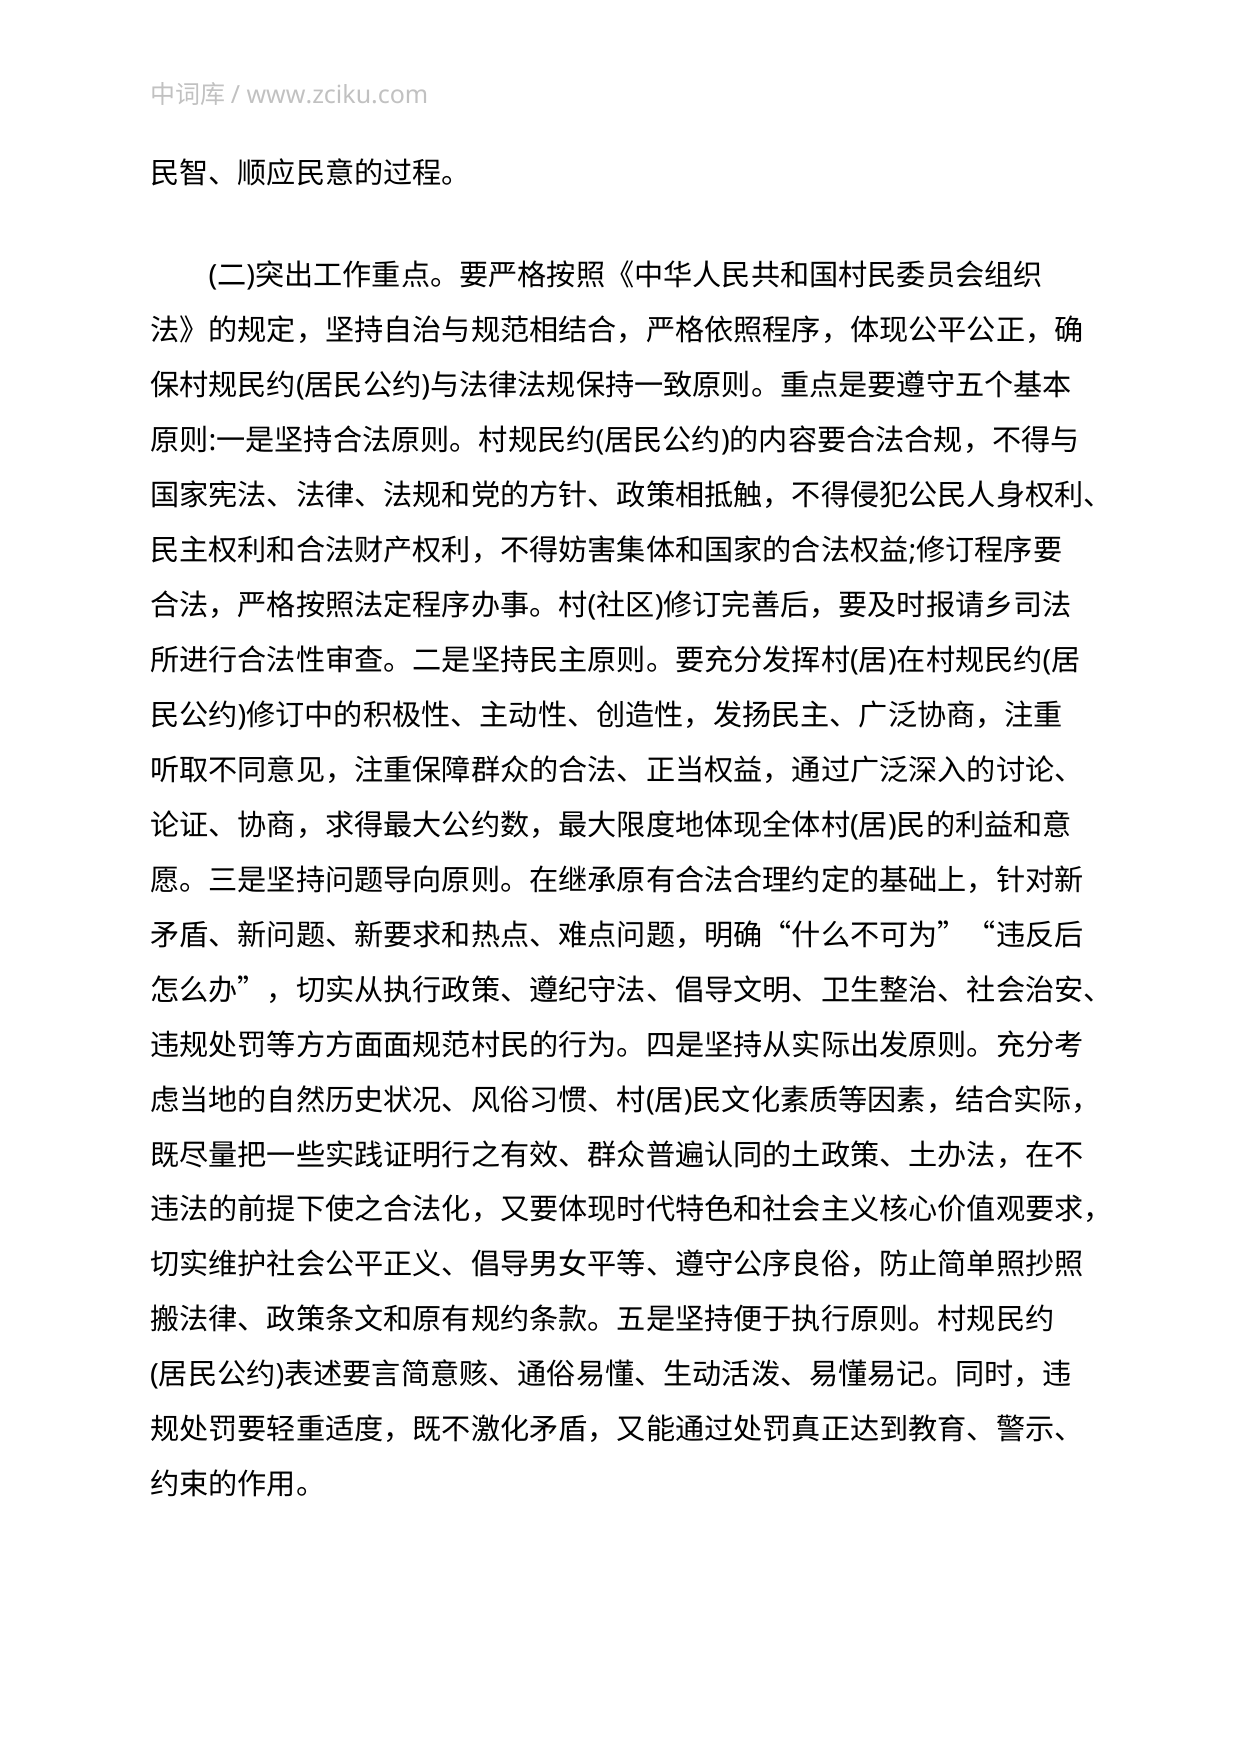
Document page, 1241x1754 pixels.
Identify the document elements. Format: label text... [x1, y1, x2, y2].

text (二)突出工作重点。要严格按照《中华人民共和国村民委员会组织法》的规定，坚持自治与规范相结合，严格依照程序，体现公平公正，确保村规民约(居民公约)与法律法规保持一致原则。重点是要遵守五个基本原则:一是坚持合法原则。村规民约(居民公约)的内容要合法合规，不得与国家宪法、法律、法规和党的方针、政策相抵触，不得侵犯公民人身权利、民主权利和合法财产权利，不得妨害集体和国家的合法权益;修订程序要合法，严格按照法定程序办事。村(社区)修订完善后，要及时报请乡司法所进行合法性审查。二是坚持民主原则。要充分发挥村(居)在村规民约(居民公约)修订中的积极性、主动性、创造性，发扬民主、广泛协商，注重听取不同意见，注重保障群众的合法、正当权益，通过广泛深入的讨论、论证、协商，求得最大公约数，最大限度地体现全体村(居)民的利益和意愿。三是坚持问题导向原则。在继承原有合法合理约定的基础上，针对新矛盾、新问题、新要求和热点、难点问题，明确“什么不可为”“违反后怎么办”，切实从执行政策、遵纪守法、倡导文明、卫生整治、社会治安、违规处罚等方方面面规范村民的行为。四是坚持从实际出发原则。充分考虑当地的自然历史状况、风俗习惯、村(居)民文化素质等因素，结合实际，既尽量把一些实践证明行之有效、群众普遍认同的土政策、土办法，在不违法的前提下使之合法化，又要体现时代特色和社会主义核心价值观要求，切实维护社会公平正义、倡导男女平等、遵守公序良俗，防止简单照抄照搬法律、政策条文和原有规约条款。五是坚持便于执行原则。村规民约(居民公约)表述要言简意赅、通俗易懂、生动活泼、易懂易记。同时，违规处罚要轻重适度，既不激化矛盾，又能通过处罚真正达到教育、警示、约束的作用。 [150, 252, 1090, 1503]
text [150, 150, 1090, 192]
